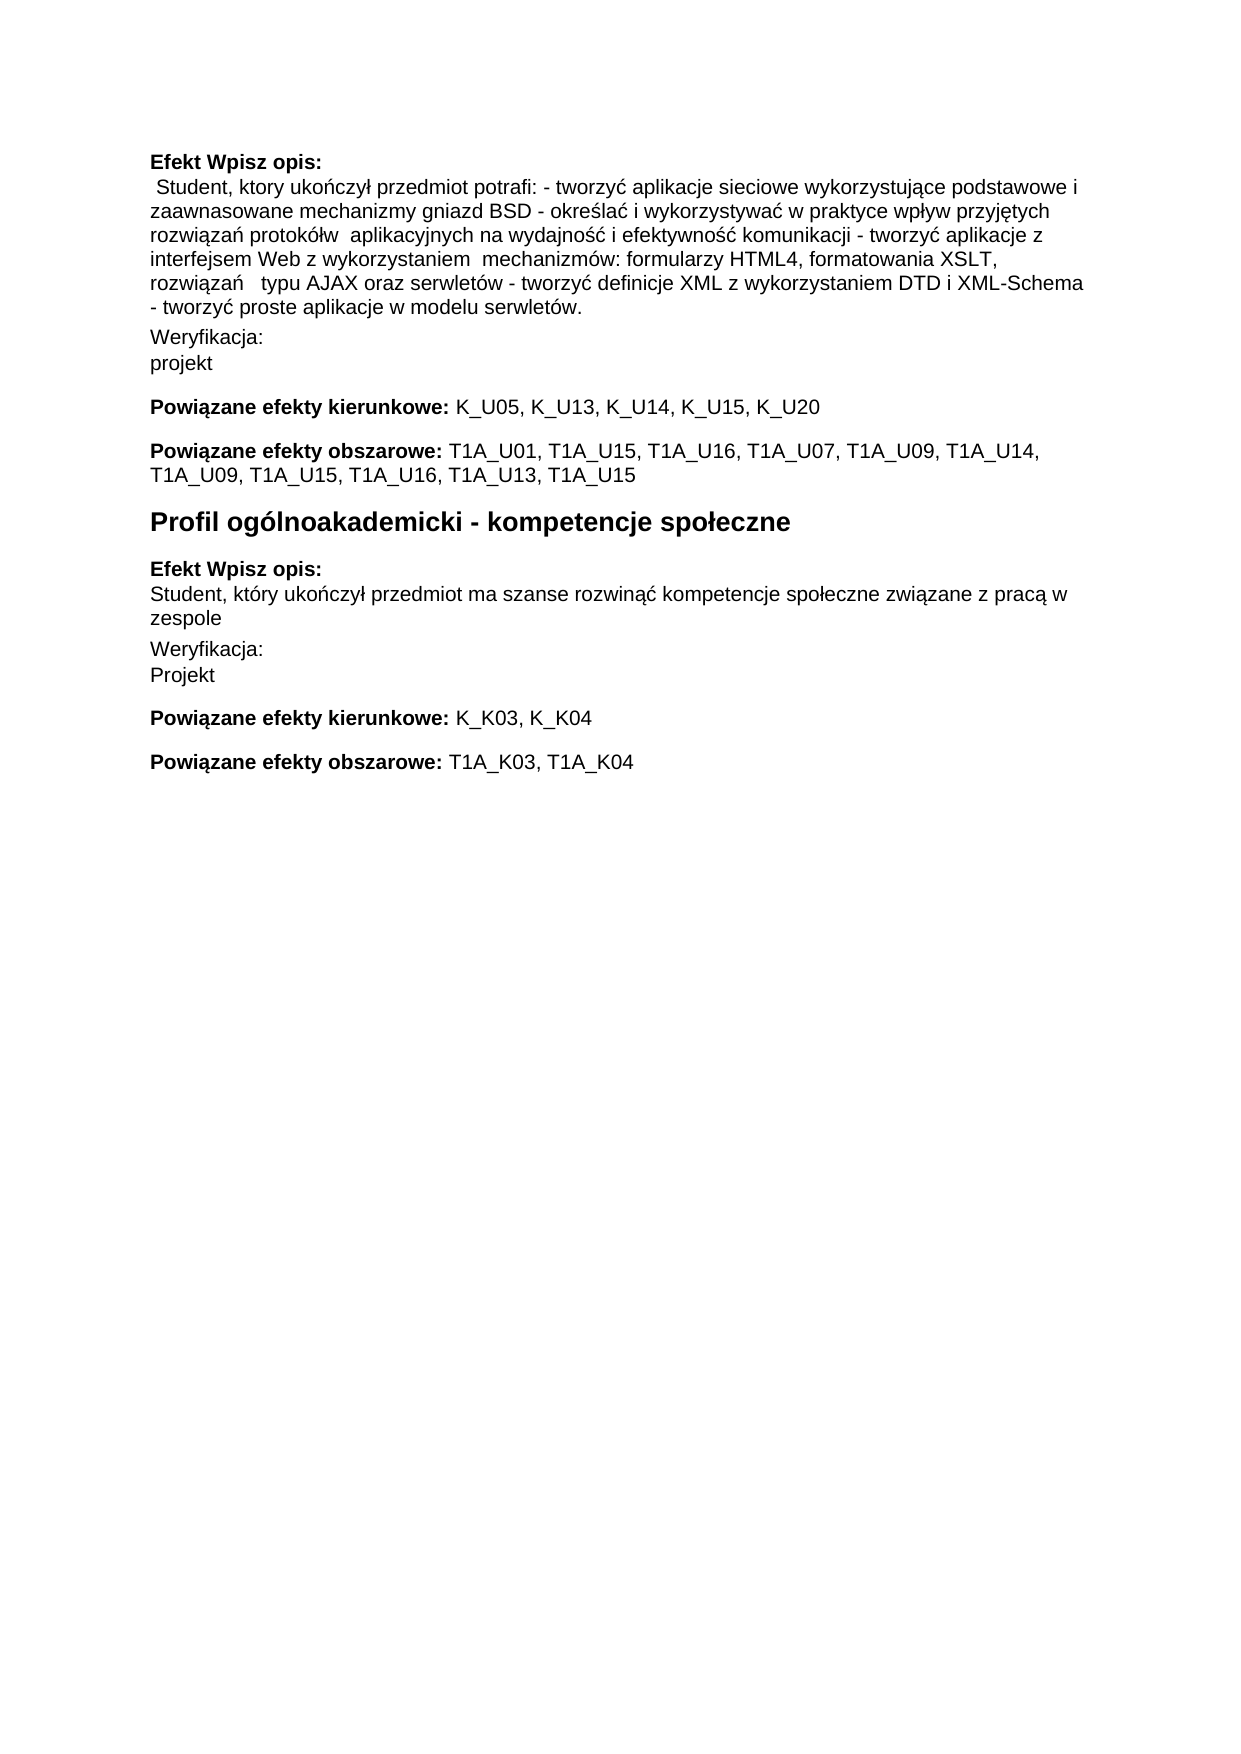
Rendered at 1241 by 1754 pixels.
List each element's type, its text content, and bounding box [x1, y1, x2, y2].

text Powiązane efekty kierunkowe: K_K03, K_K04 [150, 706, 1090, 730]
text Powiązane efekty kierunkowe: K_U05, K_U13, K_U14, K_U15, K_U20 [150, 395, 1090, 419]
text Projekt [150, 662, 1090, 686]
text projekt [150, 351, 1090, 375]
text Powiązane efekty obszarowe: T1A_K03, T1A_K04 [150, 750, 1090, 774]
text Powiązane efekty obszarowe: T1A_U01, T1A_U15, T1A_U16, T1A_U07, T1A_U09, T1A_U14, T1A_U09, T1A_U15, T1A_U16, T1A_U13, T1A_U15 [150, 438, 1090, 486]
text Efekt Wpisz opis: [150, 557, 1090, 581]
text Weryfikacja: [150, 325, 1090, 349]
text Student, który ukończył przedmiot ma szanse rozwinąć kompetencje społeczne związane z pracą w zespole [150, 582, 1090, 630]
text Student, ktory ukończył przedmiot potrafi: - tworzyć aplikacje sieciowe wykorzystujące podstawowe i zaawnasowane mechanizmy gniazd BSD - określać i wykorzystywać w praktyce wpływ przyjętych rozwiązań protokółw aplikacyjnych na wydajność i efektywność komunikacji - tworzyć aplikacje z interfejsem Web z wykorzystaniem mechanizmów: formularzy HTML4, formatowania XSLT, rozwiązań typu AJAX oraz serwletów - tworzyć definicje XML z wykorzystaniem DTD i XML-Schema - tworzyć proste aplikacje w modelu serwletów. [150, 175, 1090, 319]
subtitle Profil ogólnoakademicki - kompetencje społeczne [150, 506, 1090, 537]
text Weryfikacja: [150, 636, 1090, 660]
text Efekt Wpisz opis: [150, 150, 1090, 174]
